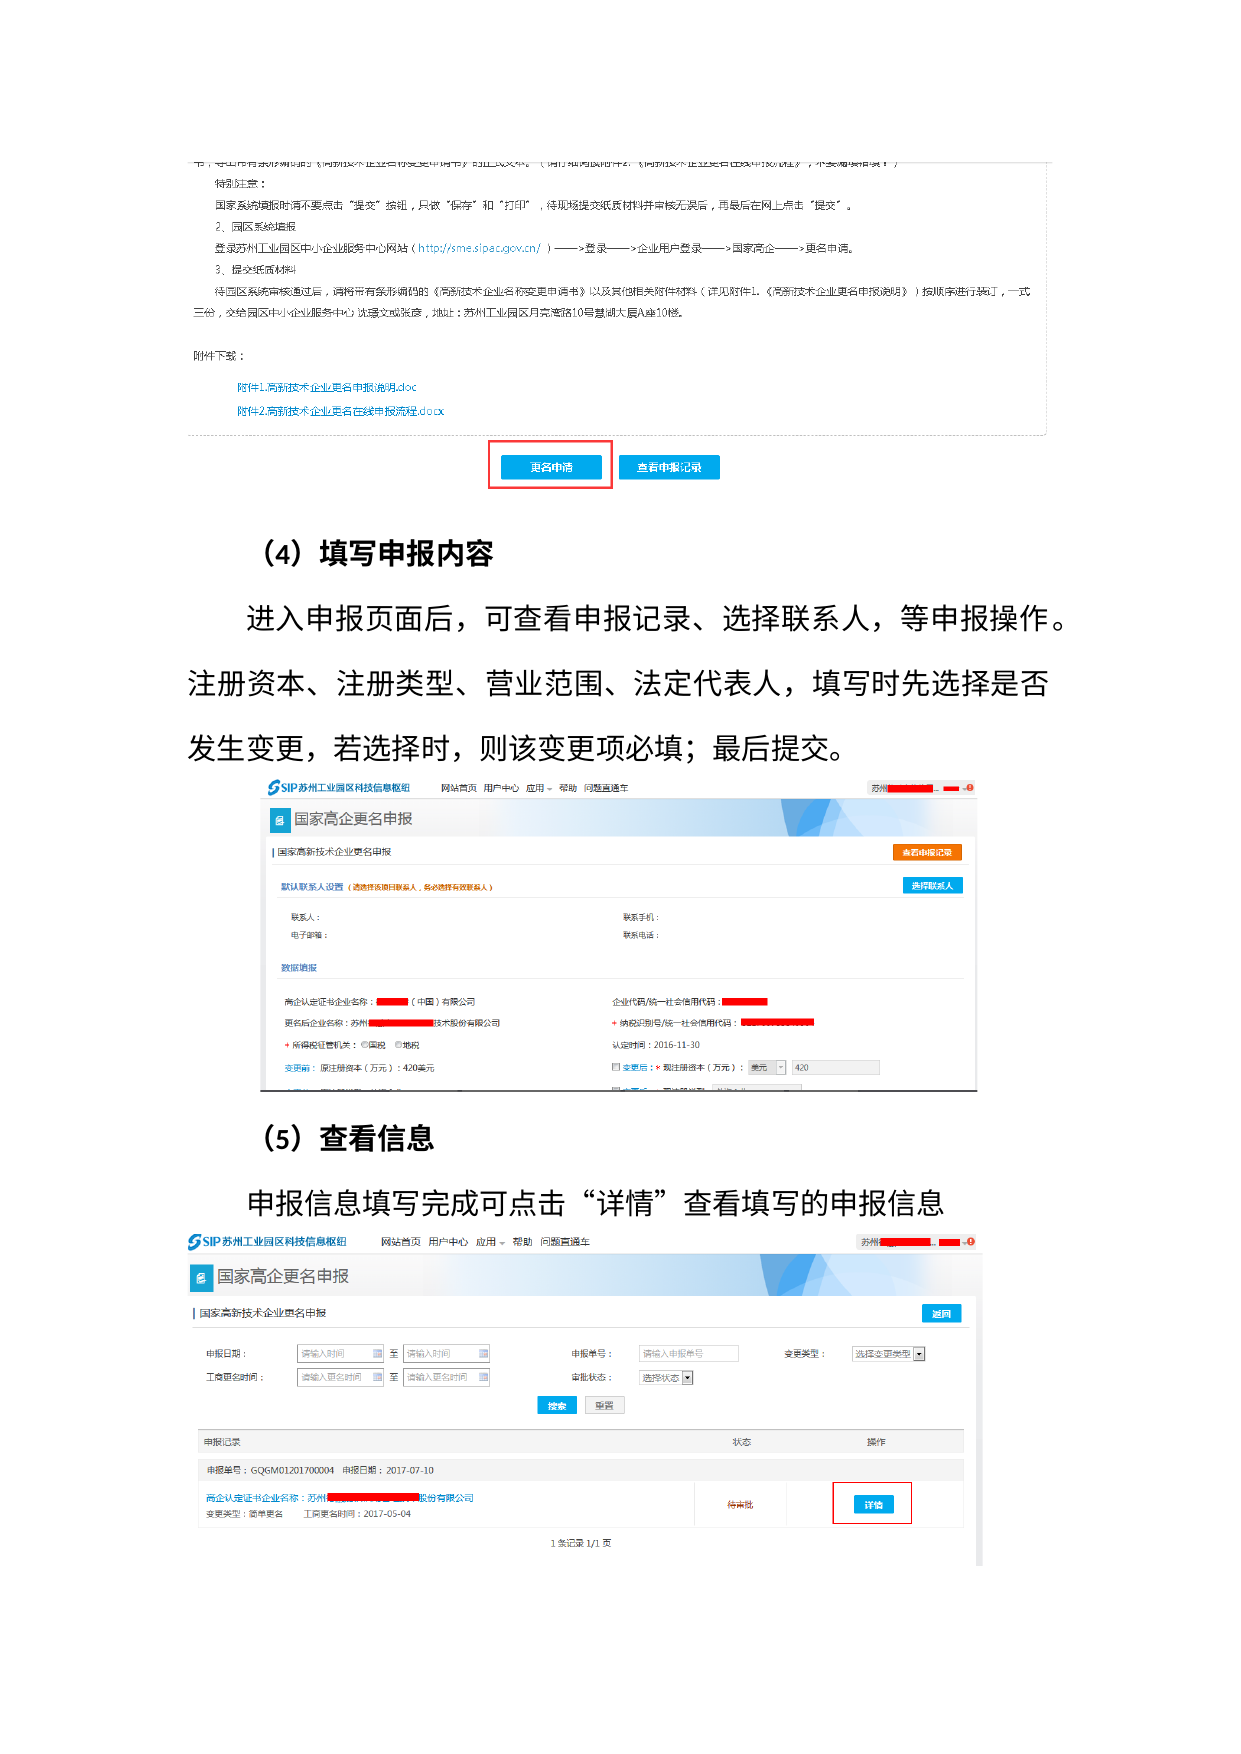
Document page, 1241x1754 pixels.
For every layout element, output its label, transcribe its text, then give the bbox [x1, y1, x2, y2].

text （4）填写申报内容 [187, 519, 1053, 584]
picture [187, 162, 1053, 496]
text 进入申报页面后，可查看申报记录、选择联系人，等申报操作。注册资本、注册类型、营业范围、法定代表人，填写时先选择是否发生变更，若选择时，则该变更项必填；最后提交。 [187, 584, 1053, 779]
text 申报信息填写完成可点击“详情”查看填写的申报信息 [187, 1169, 1053, 1234]
picture [260, 779, 978, 1092]
text （5）查看信息 [187, 1104, 1053, 1169]
picture [187, 1234, 983, 1566]
